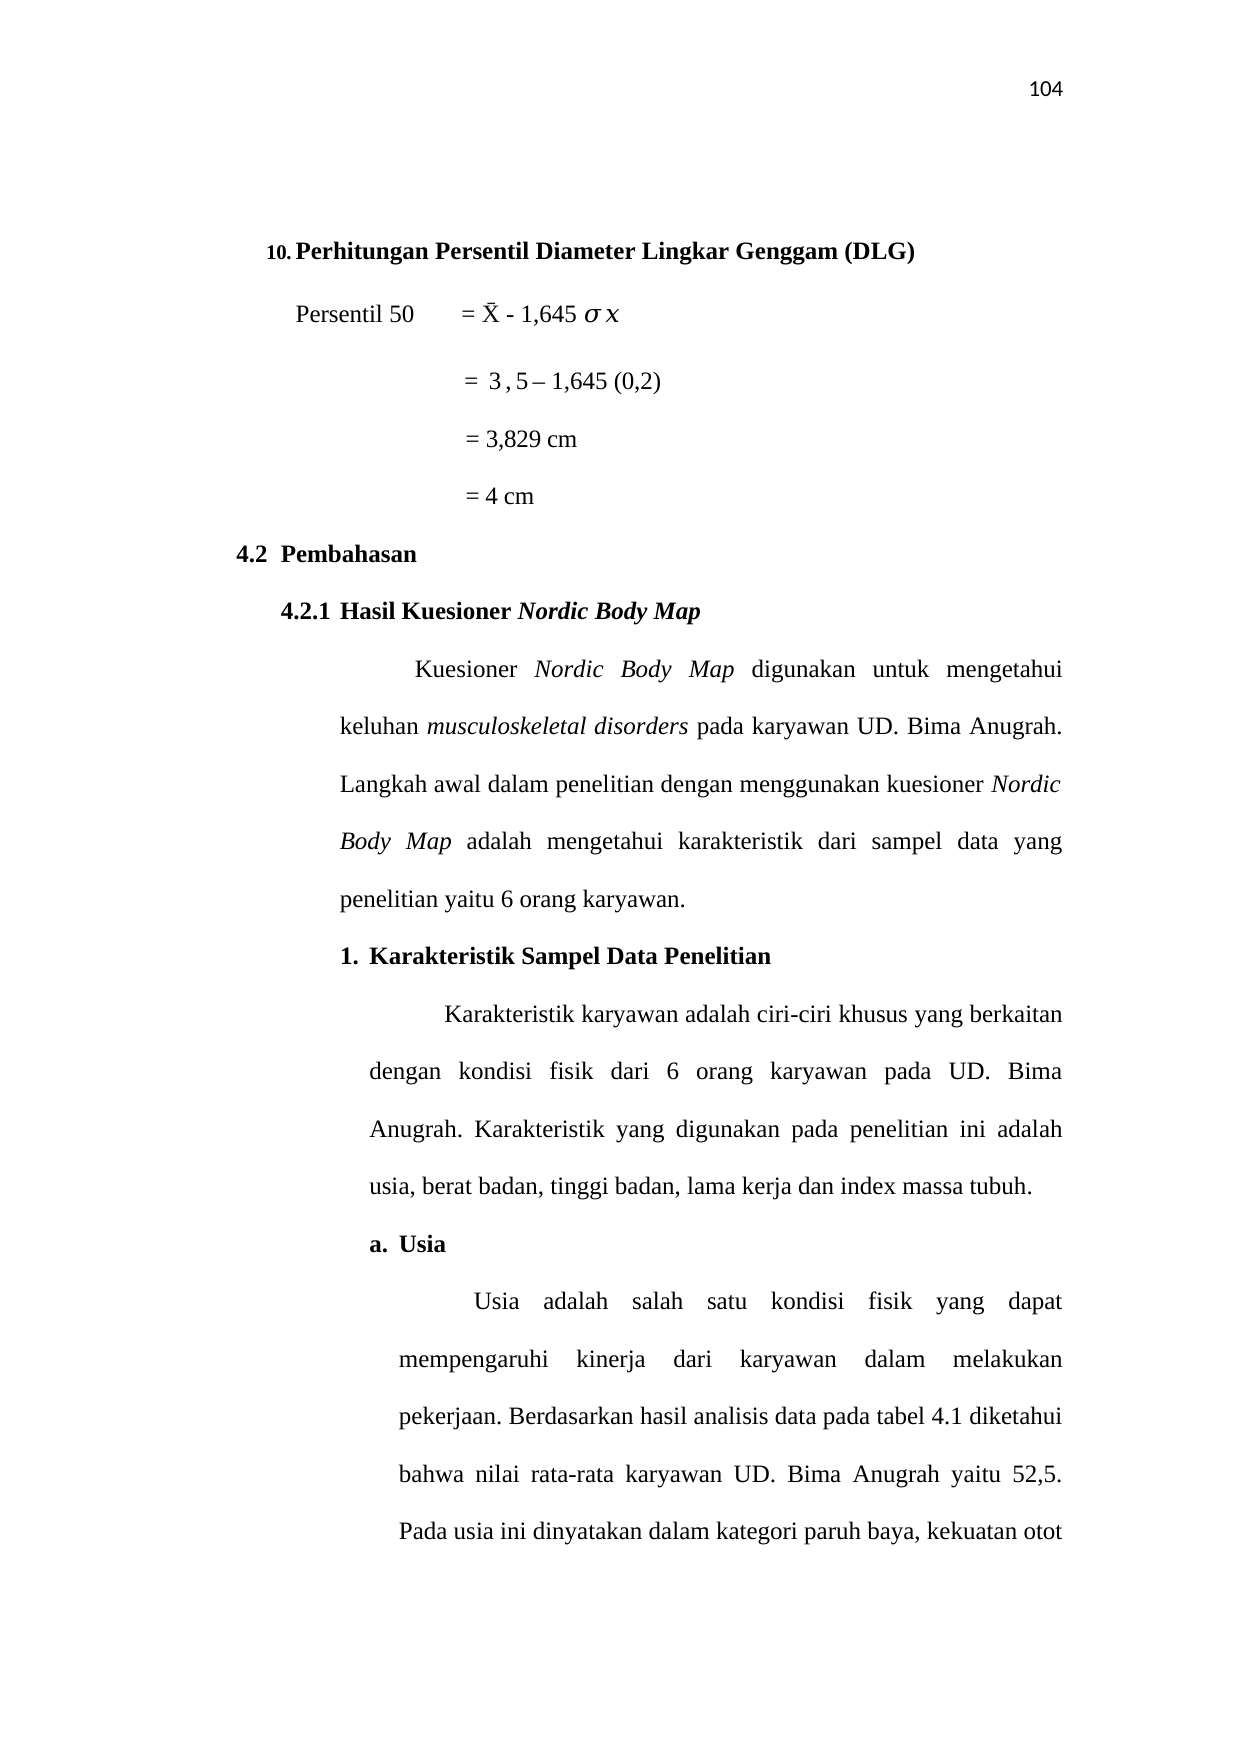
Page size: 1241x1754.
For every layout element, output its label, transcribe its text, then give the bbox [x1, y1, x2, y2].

text = 3,5– 1,645 (0,2) [458, 366, 1063, 395]
list Perhitungan Persentil Diameter Lingkar Genggam (DLG) [266, 236, 1063, 265]
list Persentil 50 = X̄ - 1,645 𝜎𝑥 [295, 294, 1063, 330]
list Karakteristik Sampel Data Penelitian [340, 941, 1063, 970]
list Pembahasan [236, 539, 1063, 567]
list Usia [369, 1229, 1063, 1257]
text = 3,829 cm [465, 424, 1063, 452]
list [399, 1286, 1063, 1545]
list Hasil Kuesioner Nordic Body Map [281, 596, 1063, 625]
list Karakteristik karyawan adalah ciri-ciri khusus yang berkaitan dengan kondisi fisik dari 6 orang karyawan pada UD. Bima Anugrah. Karakteristik yang digunakan pada penelitian ini adalah usia, berat badan, tinggi badan, lama kerja dan index massa tubuh. [369, 999, 1063, 1200]
list Kuesioner Nordic Body Map digunakan untuk mengetahui keluhan musculoskeletal disorders pada karyawan UD. Bima Anugrah. Langkah awal dalam penelitian dengan menggunakan kuesioner Nordic Body Map adalah mengetahui karakteristik dari sampel data yang penelitian yaitu 6 orang karyawan. [339, 654, 1063, 912]
text = 4 cm [465, 481, 1063, 510]
